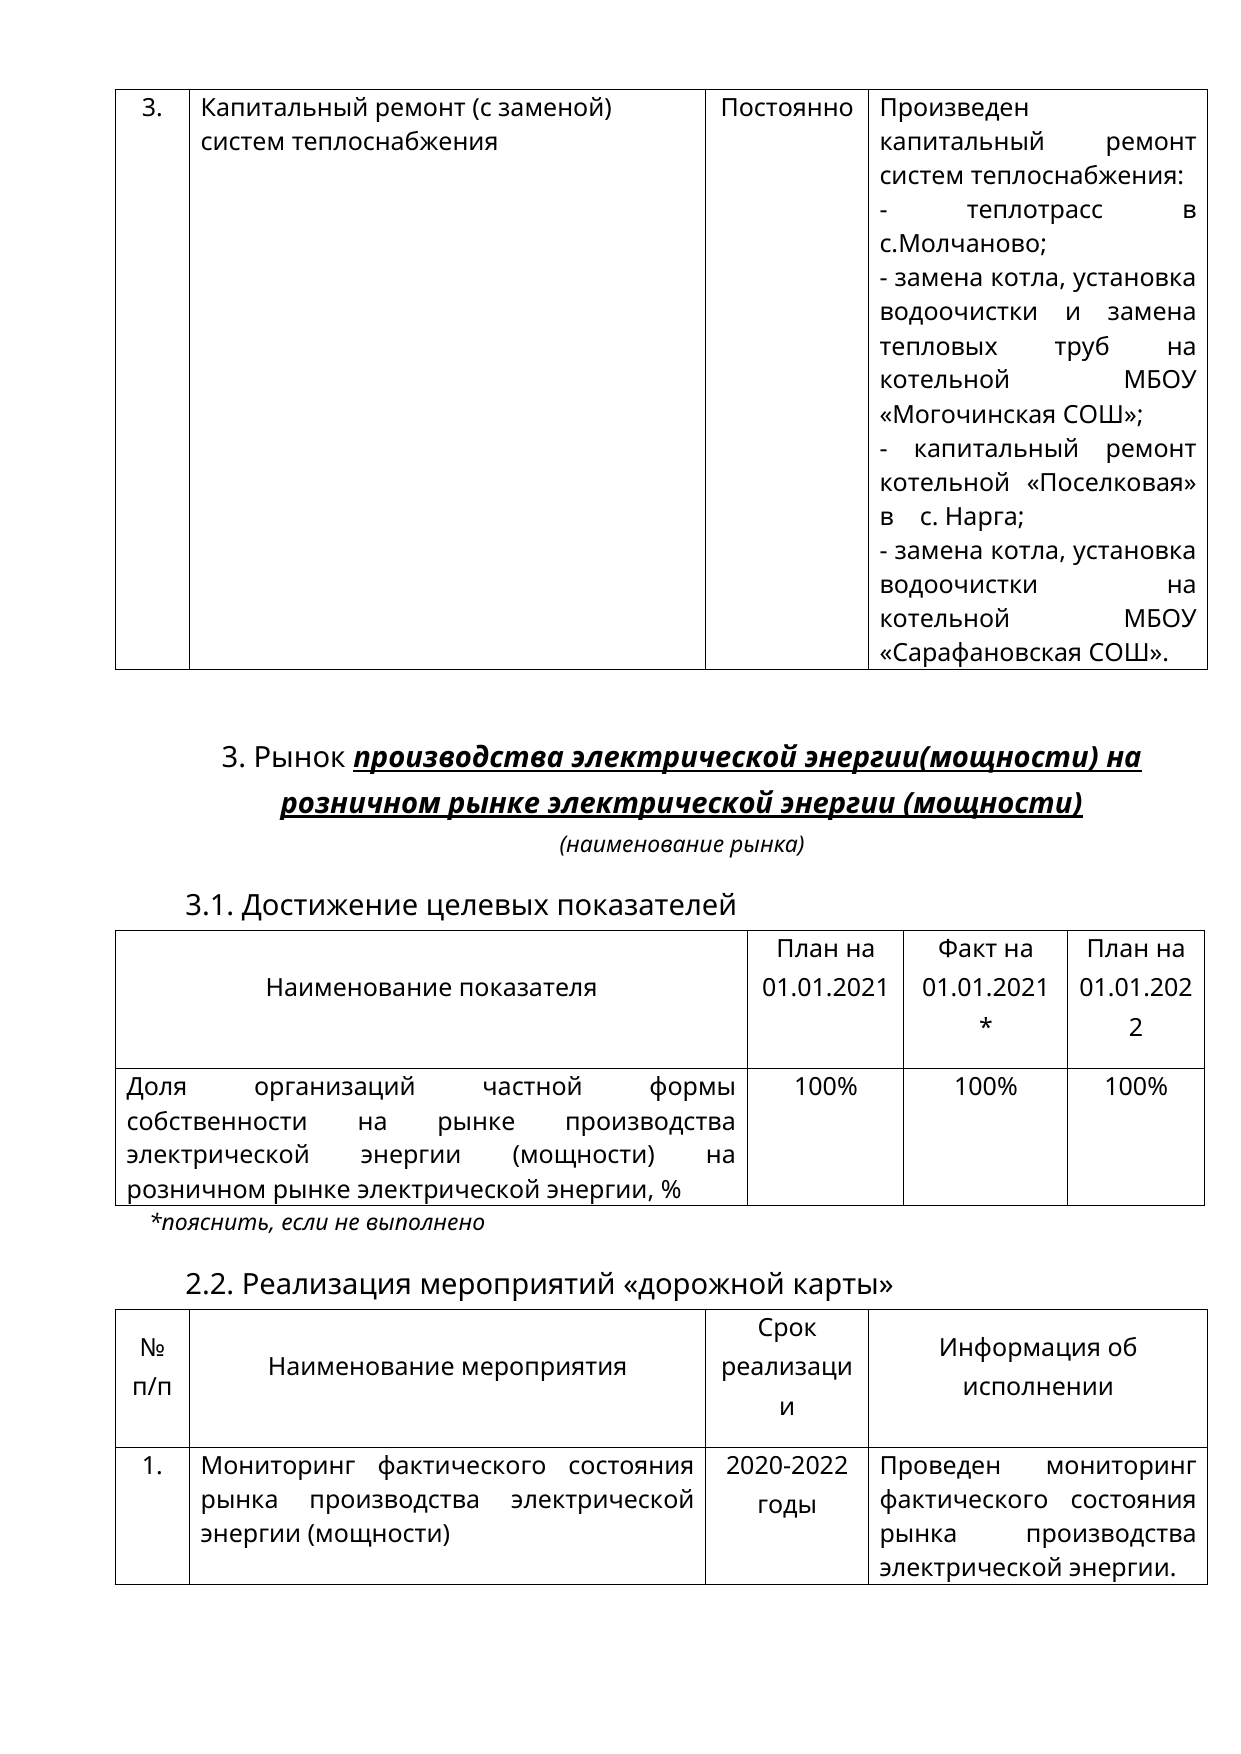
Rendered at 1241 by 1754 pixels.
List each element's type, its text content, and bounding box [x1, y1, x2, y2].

table_cell 100% [748, 1069, 903, 1205]
table_header Срок реализации [706, 1310, 868, 1447]
text 3. Рынок производства электрической энергии(мощности) на розничном рынке электрической энергии (мощности) [185, 736, 1181, 822]
table_cell Постоянно [706, 90, 868, 669]
table_header План на 01.01.2022 [1068, 931, 1204, 1068]
table_cell Мониторинг фактического состояния рынка производства электрической энергии (мощности) [190, 1448, 705, 1584]
text *пояснить, если не выполнено [149, 1206, 1181, 1238]
table_cell Произведен капитальный ремонт систем теплоснабжения: - теплотрасс в с.Молчаново; - замена котла, установка водоочистки и замена тепловых труб на котельной МБОУ «Могочинская СОШ»; - капитальный ремонт котельной «Поселковая» в с. Нарга; - замена котла, установка водоочистки на котельной МБОУ «Сарафановская СОШ». [869, 90, 1207, 669]
table_cell 2020-2022 годы [706, 1448, 868, 1584]
table_header Факт на 01.01.2021* [904, 931, 1067, 1068]
table_cell 100% [904, 1069, 1067, 1205]
table_header План на 01.01.2021 [748, 931, 903, 1068]
text 3.1. Достижение целевых показателей [185, 884, 1181, 924]
table_cell Капитальный ремонт (с заменой) систем теплоснабжения [190, 90, 705, 669]
table_header Наименование показателя [116, 931, 747, 1068]
table_header Наименование мероприятия [190, 1310, 705, 1447]
table_cell Проведен мониторинг фактического состояния рынка производства электрической энергии. [869, 1448, 1207, 1584]
table_cell 100% [1068, 1069, 1204, 1205]
table_cell Доля организаций частной формы собственности на рынке производства электрической энергии (мощности) на розничном рынке электрической энергии, % [116, 1069, 747, 1205]
table_cell 1. [116, 1448, 189, 1584]
text 2.2. Реализация мероприятий «дорожной карты» [185, 1263, 1181, 1303]
table_header № п/п [116, 1310, 189, 1447]
text (наименование рынка) [185, 827, 1181, 859]
table_cell 3. [116, 90, 189, 669]
table_header Информация об исполнении [869, 1310, 1207, 1447]
